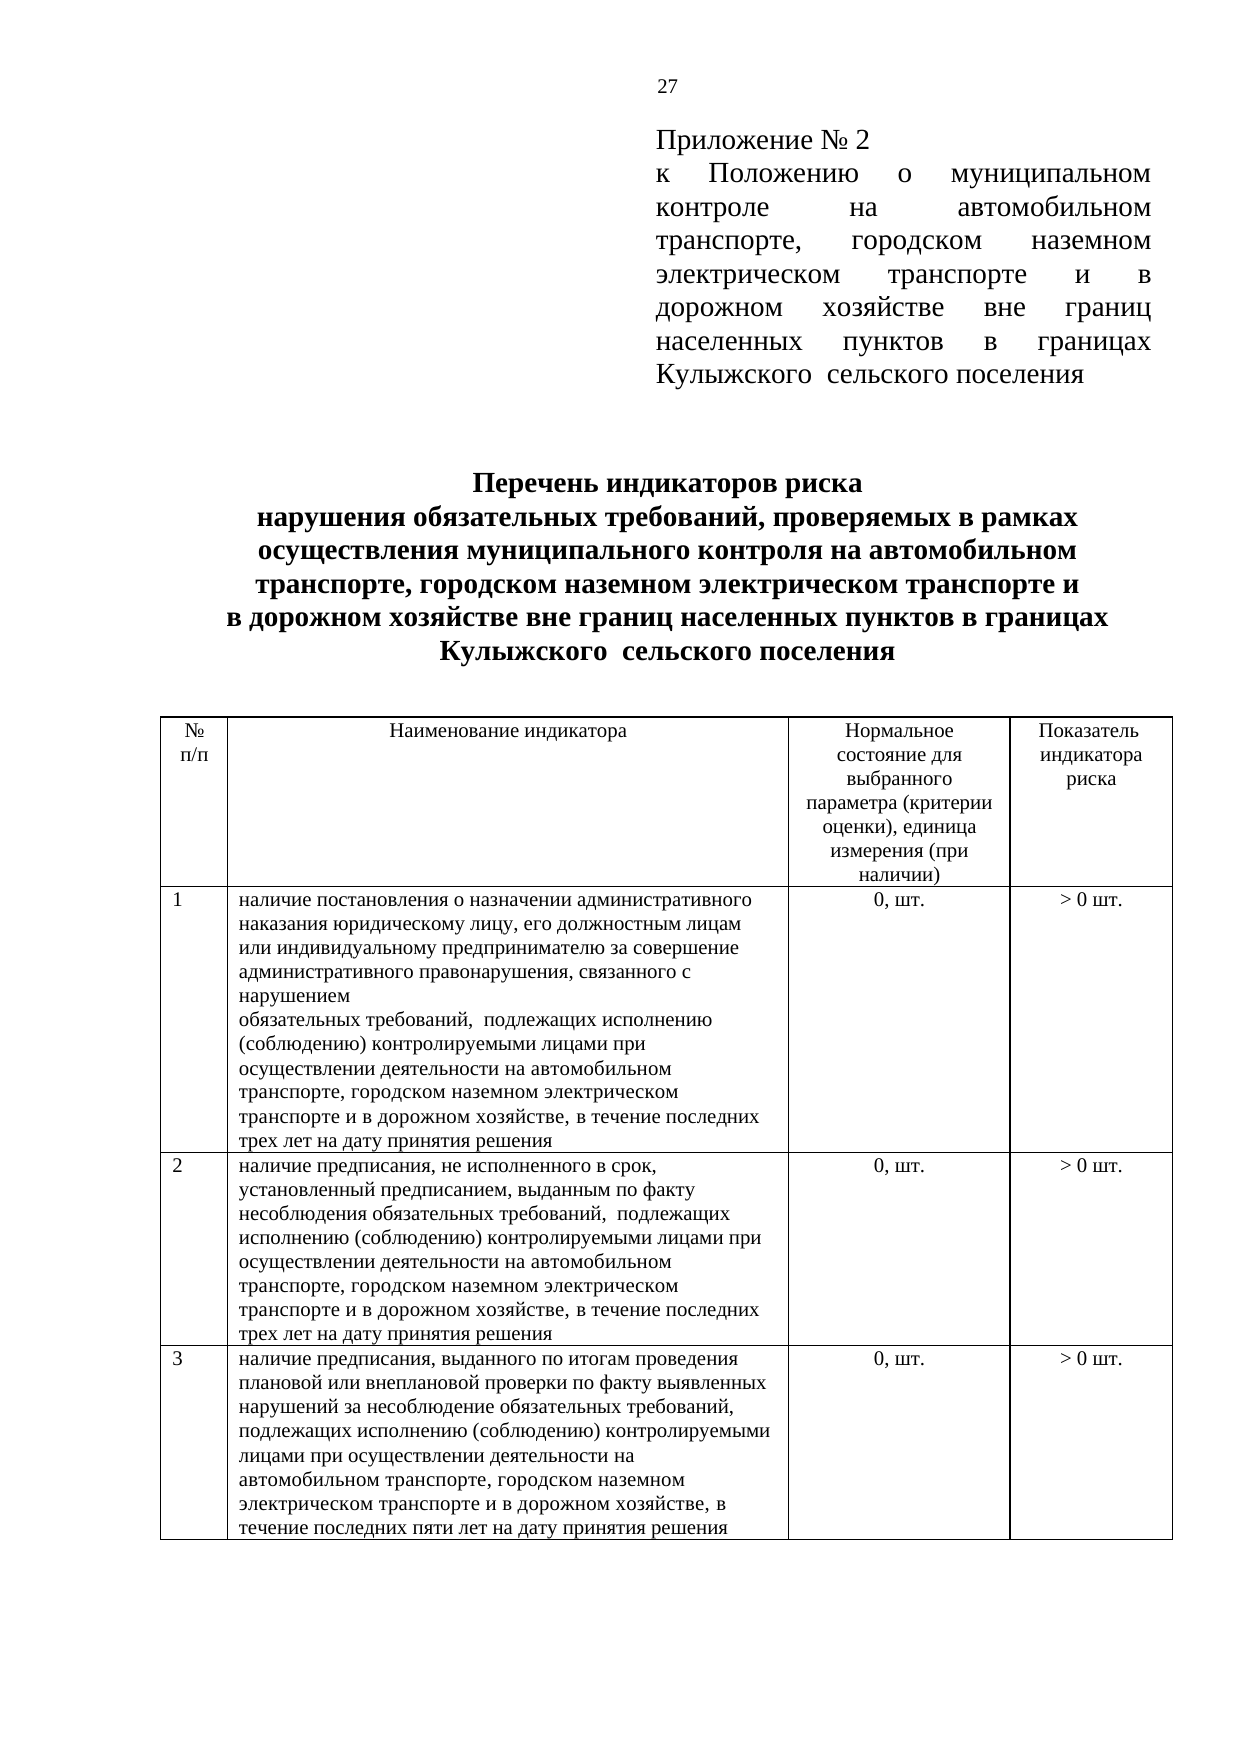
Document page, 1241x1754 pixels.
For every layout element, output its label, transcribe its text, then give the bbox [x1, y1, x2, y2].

table_header № п/п [161, 718, 227, 886]
table_cell наличие предписания, выданного по итогам проведения плановой или внеплановой проверки по факту выявленных нарушений за несоблюдение обязательных требований, подлежащих исполнению (соблюдению) контролируемыми лицами при осуществлении деятельности на автомобильном транспорте, городском наземном электрическом транспорте и в дорожном хозяйстве, в течение последних пяти лет на дату принятия решения [228, 1346, 788, 1539]
table_cell 1 [161, 887, 227, 1152]
table_header Показатель индикатора риска [1011, 718, 1172, 886]
text Перечень индикаторов риска [183, 465, 1152, 499]
table_cell > 0 шт. [1011, 1346, 1172, 1539]
table_header Наименование индикатора [228, 718, 788, 886]
table_cell наличие предписания, не исполненного в срок, установленный предписанием, выданным по факту несоблюдения обязательных требований, подлежащих исполнению (соблюдению) контролируемыми лицами при осуществлении деятельности на автомобильном транспорте, городском наземном электрическом транспорте и в дорожном хозяйстве, в течение последних трех лет на дату принятия решения [228, 1153, 788, 1345]
table_cell > 0 шт. [1011, 1153, 1172, 1345]
table_cell 0, шт. [789, 1153, 1009, 1345]
table_cell 3 [161, 1346, 227, 1539]
table_cell наличие постановления о назначении административного наказания юридическому лицу, его должностным лицам или индивидуальному предпринимателю за совершение административного правонарушения, связанного с нарушением обязательных требований, подлежащих исполнению (соблюдению) контролируемыми лицами при осуществлении деятельности на автомобильном транспорте, городском наземном электрическом транспорте и в дорожном хозяйстве, в течение последних трех лет на дату принятия решения [228, 887, 788, 1152]
text к Положению о муниципальном контроле на автомобильном транспорте, городском наземном электрическом транспорте и в дорожном хозяйстве вне границ населенных пунктов в границах Кулыжского сельского поселения [656, 155, 1152, 390]
text в дорожном хозяйстве вне границ населенных пунктов в границах Кулыжского сельского поселения [183, 599, 1152, 666]
text нарушения обязательных требований, проверяемых в рамках осуществления муниципального контроля на автомобильном транспорте, городском наземном электрическом транспорте и [183, 499, 1152, 599]
text Приложение № 2 [656, 122, 1152, 155]
table_header Нормальное состояние для выбранного параметра (критерии оценки), единица измерения (при наличии) [789, 718, 1009, 886]
table_cell 0, шт. [789, 1346, 1009, 1539]
table_cell 2 [161, 1153, 227, 1345]
table_cell > 0 шт. [1011, 887, 1172, 1152]
table_cell 0, шт. [789, 887, 1009, 1152]
